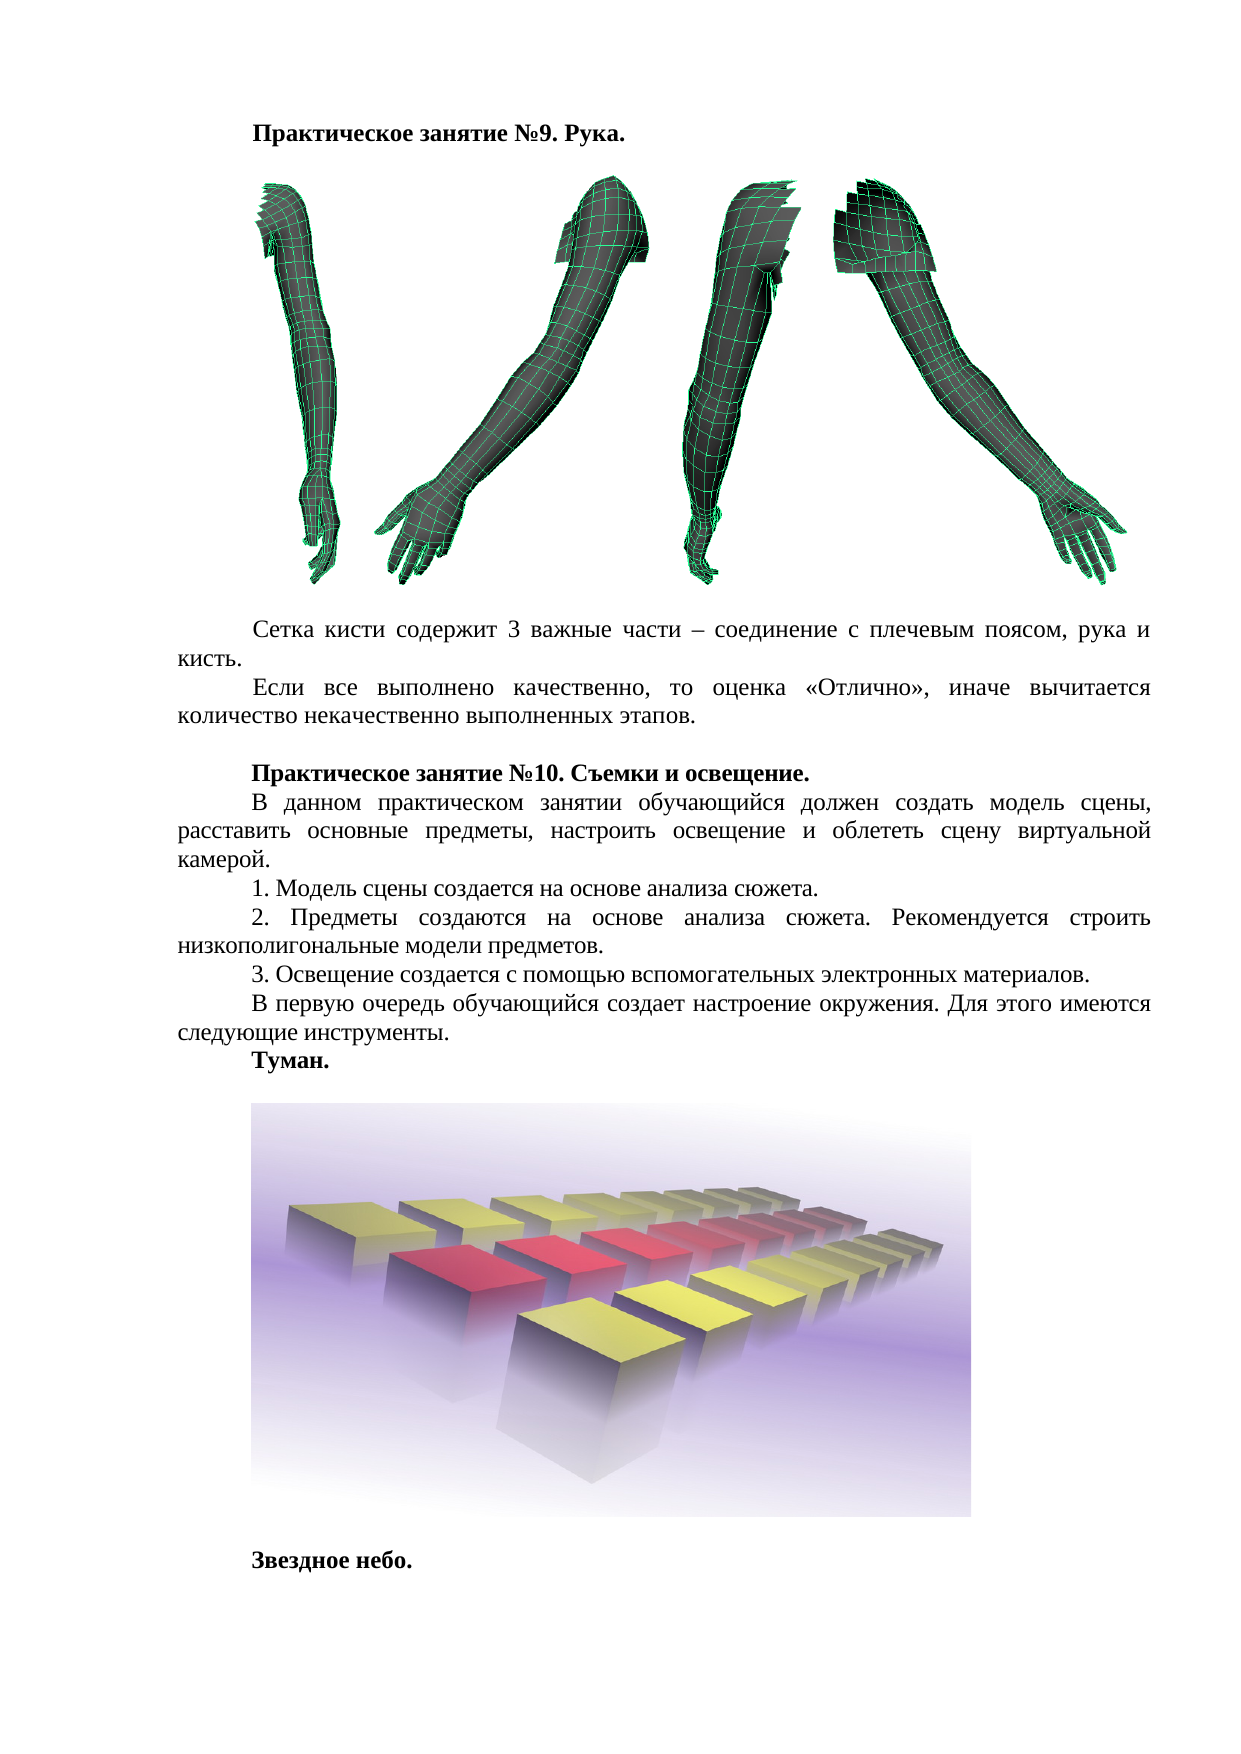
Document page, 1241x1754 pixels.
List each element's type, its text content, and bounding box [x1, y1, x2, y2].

text 3. Освещение создается с помощью вспомогательных электронных материалов. [177, 959, 1152, 988]
text Практическое занятие №9. Рука. [177, 118, 1152, 147]
text В данном практическом занятии обучающийся должен создать модель сцены, расставить основные предметы, настроить освещение и облететь сцену виртуальной камерой. [177, 787, 1152, 873]
text Сетка кисти содержит 3 важные части – соединение с плечевым поясом, рука и кисть. [177, 614, 1152, 672]
picture [832, 177, 1128, 586]
text 2. Предметы создаются на основе анализа сюжета. Рекомендуется строить низкополигональные модели предметов. [177, 902, 1152, 959]
text Звездное небо. [177, 1545, 1152, 1574]
picture [372, 175, 650, 586]
text В первую очередь обучающийся создает настроение окружения. Для этого имеются следующие инструменты. [177, 988, 1152, 1046]
text Туман. [177, 1046, 1152, 1074]
picture [251, 1103, 972, 1517]
text Если все выполнено качественно, то оценка «Отлично», иначе вычитается количество некачественно выполненных этапов. [177, 672, 1152, 729]
text 1. Модель сцены создается на основе анализа сюжета. [177, 873, 1152, 902]
text Практическое занятие №10. Съемки и освещение. [177, 758, 1152, 787]
picture [681, 177, 802, 586]
picture [252, 180, 342, 586]
